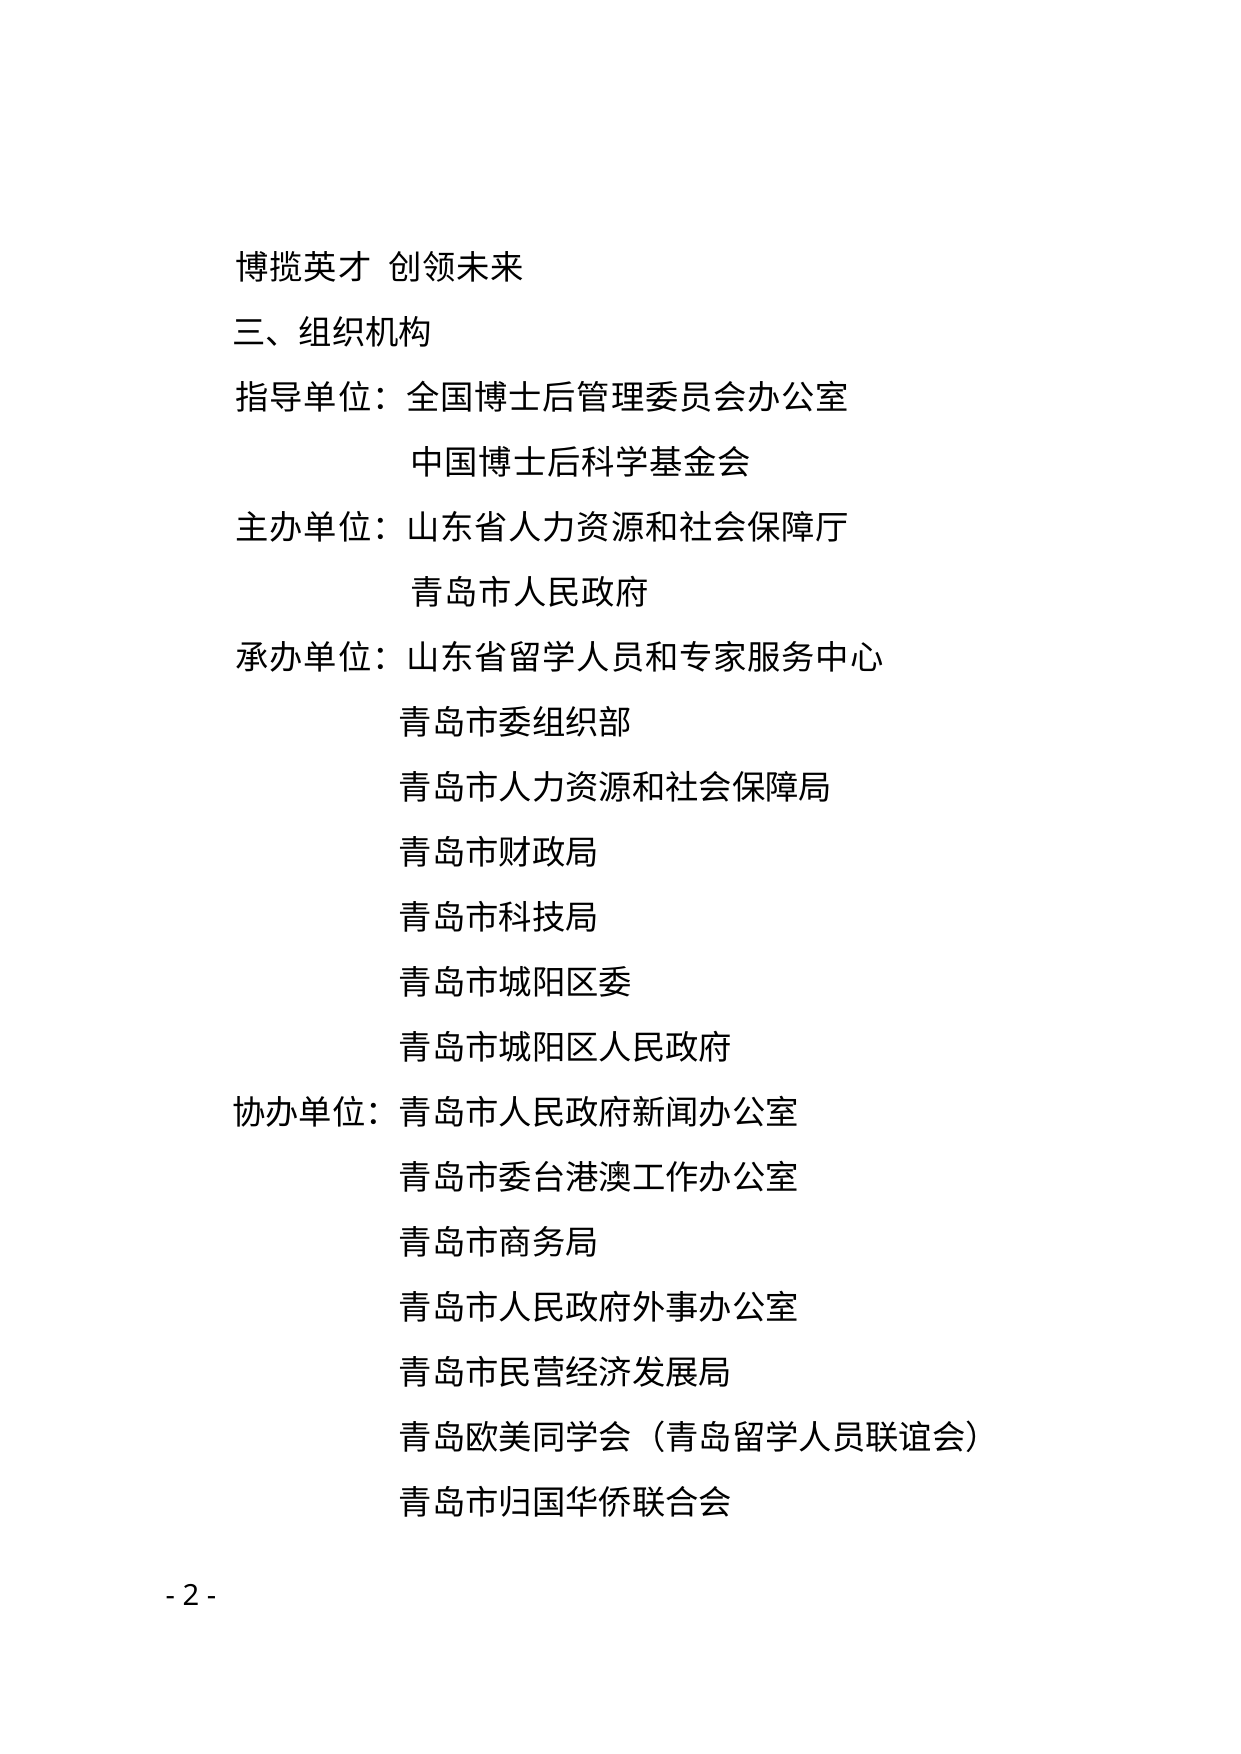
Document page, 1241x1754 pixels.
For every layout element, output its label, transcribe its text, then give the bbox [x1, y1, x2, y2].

text 青岛欧美同学会（青岛留学人员联谊会） [165, 1403, 1087, 1468]
text 博揽英才 创领未来 [165, 233, 1087, 298]
text 中国博士后科学基金会 [165, 428, 1087, 493]
text 青岛市城阳区人民政府 [165, 1013, 1087, 1078]
text 承办单位：山东省留学人员和专家服务中心 [165, 623, 1087, 688]
text 青岛市民营经济发展局 [165, 1338, 1087, 1403]
text 三、组织机构 [165, 298, 1087, 363]
text 主办单位：山东省人力资源和社会保障厅 [165, 493, 1087, 558]
text 青岛市人民政府 [165, 558, 1087, 623]
text 青岛市委组织部 [165, 688, 1087, 753]
text 青岛市城阳区委 [165, 948, 1087, 1013]
text 青岛市人力资源和社会保障局 [165, 753, 1087, 818]
text 青岛市委台港澳工作办公室 [165, 1143, 1087, 1208]
text 指导单位：全国博士后管理委员会办公室 [165, 363, 1087, 428]
text 青岛市商务局 [165, 1208, 1087, 1273]
text 青岛市归国华侨联合会 [165, 1468, 1087, 1533]
text 青岛市科技局 [165, 883, 1087, 948]
text 协办单位：青岛市人民政府新闻办公室 [165, 1078, 1087, 1143]
text 青岛市财政局 [165, 818, 1087, 883]
text 青岛市人民政府外事办公室 [165, 1273, 1087, 1338]
